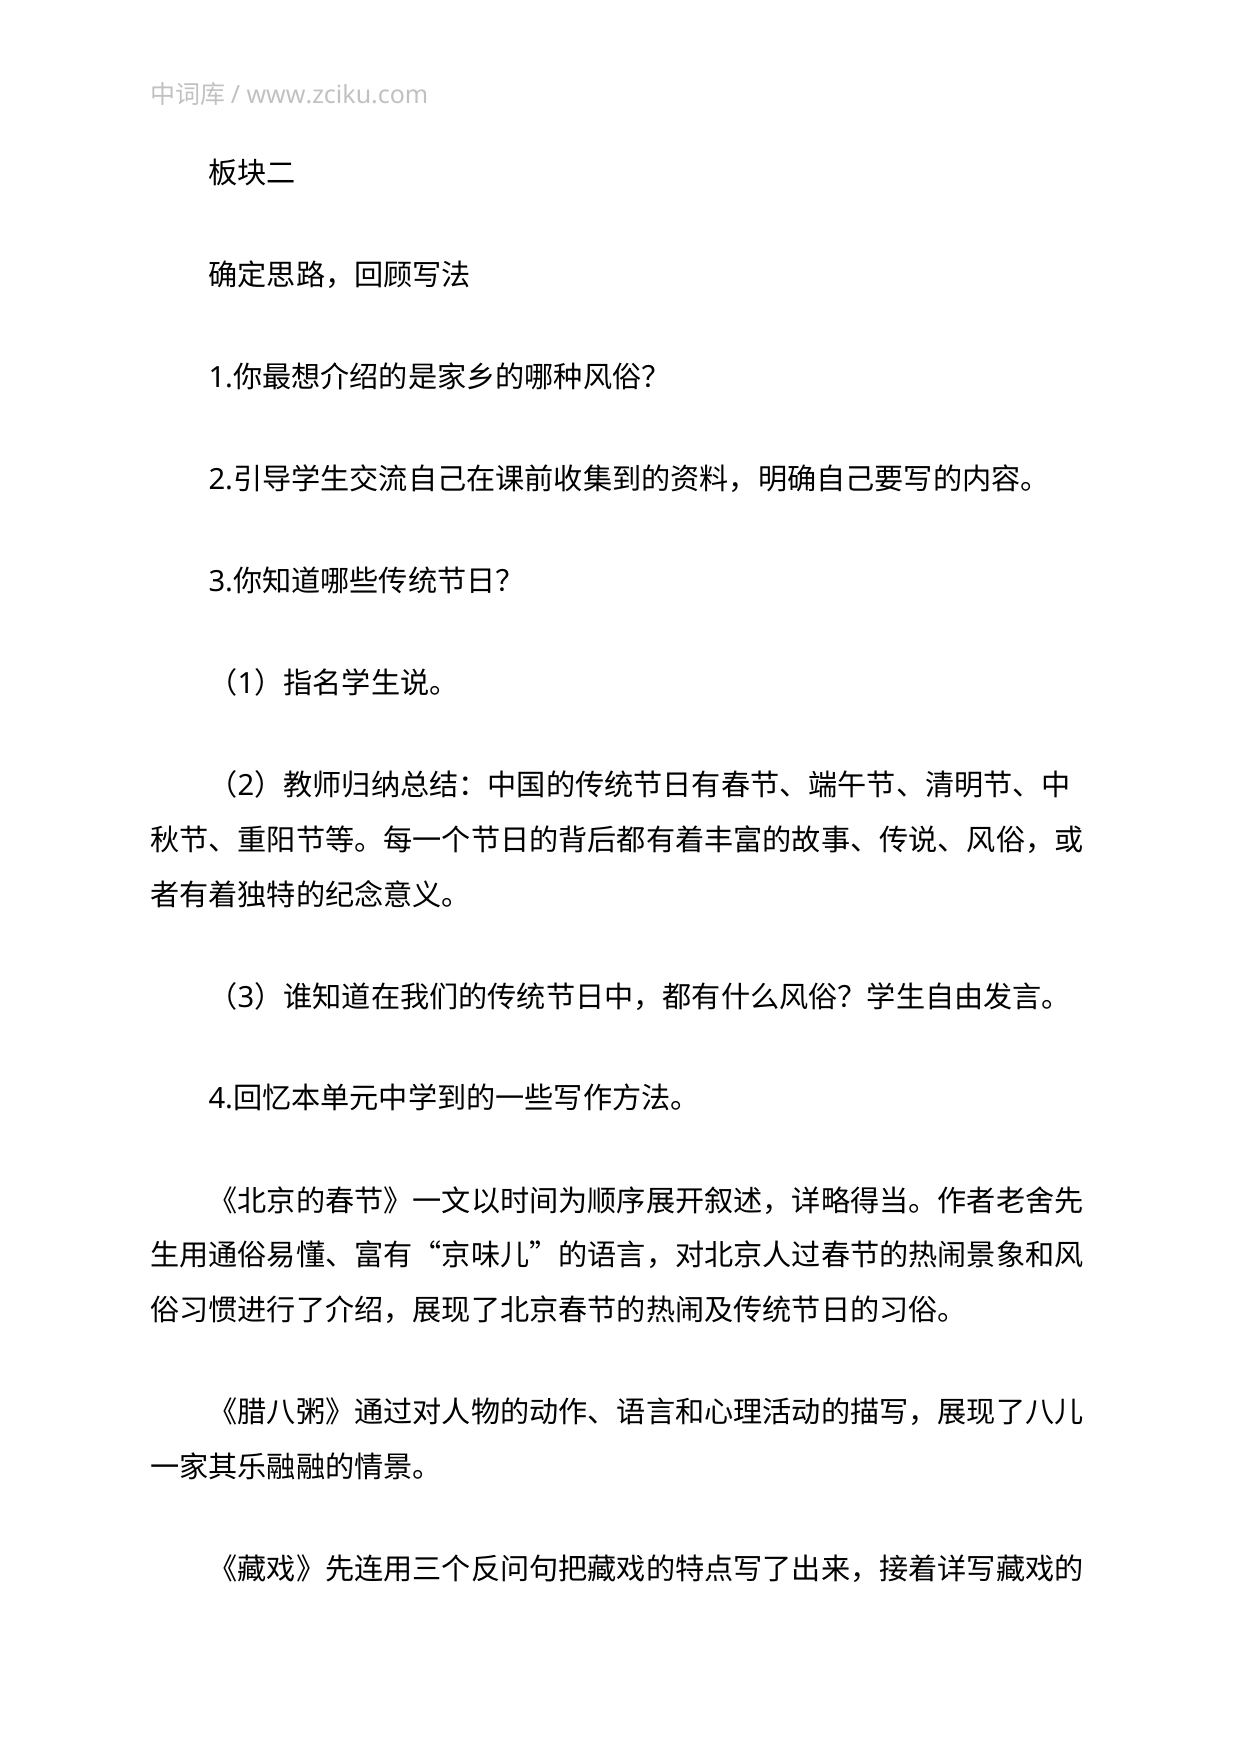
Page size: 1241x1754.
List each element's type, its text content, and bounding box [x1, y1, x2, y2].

text 3.你知道哪些传统节日？ [150, 557, 1090, 600]
text （2）教师归纳总结：中国的传统节日有春节、端午节、清明节、中秋节、重阳节等。每一个节日的背后都有着丰富的故事、传说、风俗，或者有着独特的纪念意义。 [150, 761, 1090, 914]
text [150, 1545, 1090, 1588]
text 《北京的春节》一文以时间为顺序展开叙述，详略得当。作者老舍先生用通俗易懂、富有“京味儿”的语言，对北京人过春节的热闹景象和风俗习惯进行了介绍，展现了北京春节的热闹及传统节日的习俗。 [150, 1177, 1090, 1329]
text 《腊八粥》通过对人物的动作、语言和心理活动的描写，展现了八儿一家其乐融融的情景。 [150, 1389, 1090, 1486]
text 板块二 [150, 150, 1090, 192]
text 4.回忆本单元中学到的一些写作方法。 [150, 1075, 1090, 1117]
text （3）谁知道在我们的传统节日中，都有什么风俗？学生自由发言。 [150, 973, 1090, 1016]
text 确定思路，回顾写法 [150, 252, 1090, 294]
text （1）指名学生说。 [150, 659, 1090, 702]
text 2.引导学生交流自己在课前收集到的资料，明确自己要写的内容。 [150, 456, 1090, 498]
text 1.你最想介绍的是家乡的哪种风俗？ [150, 353, 1090, 396]
